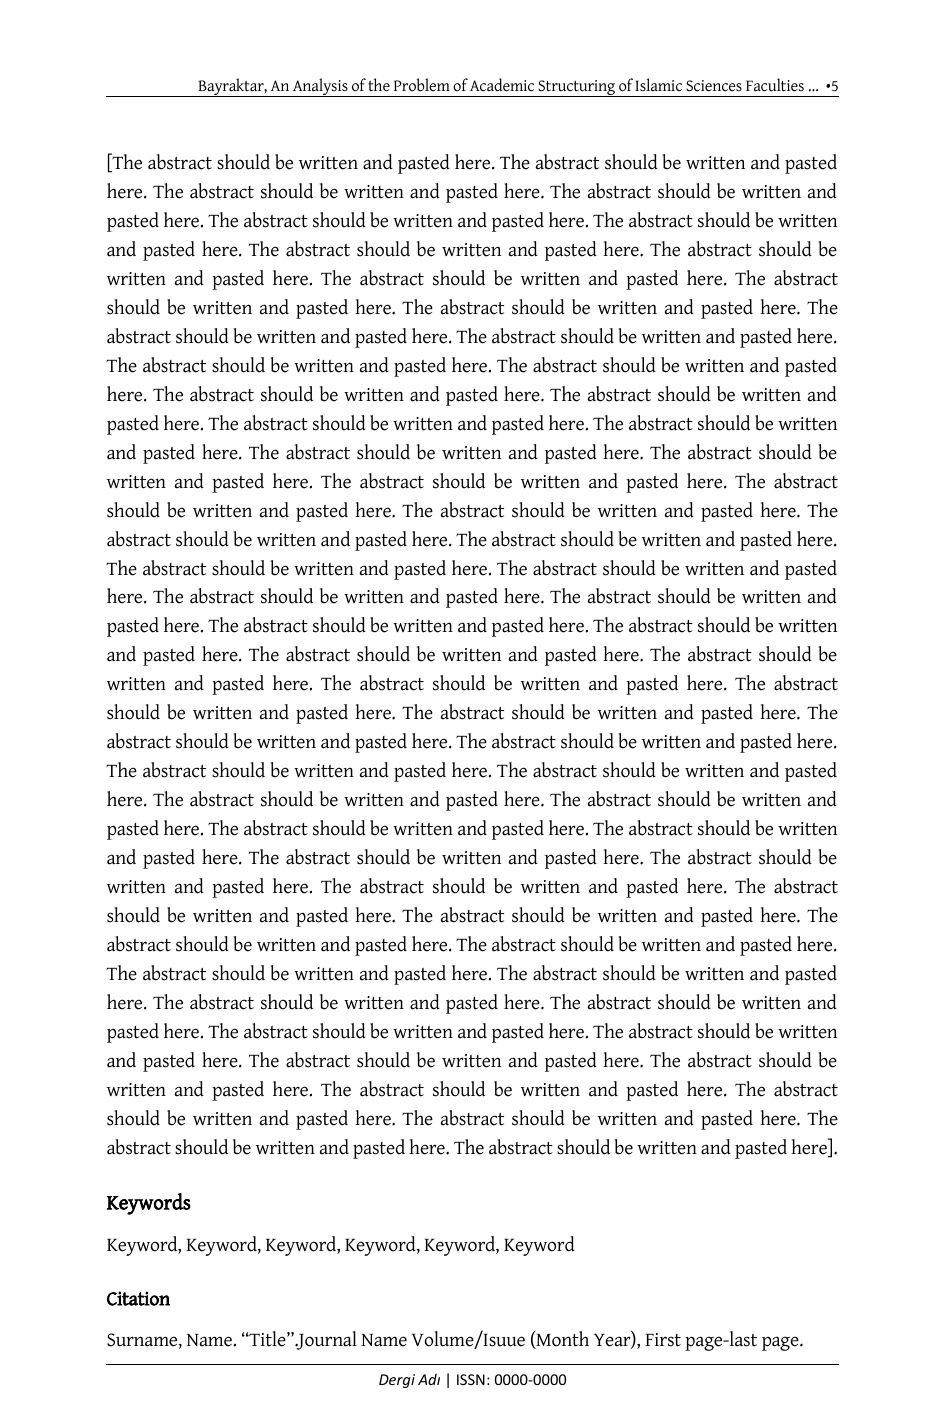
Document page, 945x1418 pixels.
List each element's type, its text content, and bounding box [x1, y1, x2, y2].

text Keyword, Keyword, Keyword, Keyword, Keyword, Keyword [106, 1229, 839, 1258]
text [The abstract should be written and pasted here. The abstract should be written and pasted here. The abstract should be written and pasted here. The abstract should be written and pasted here. The abstract should be written and pasted here. The abstract should be written and pasted here. The abstract should be written and pasted here. The abstract should be written and pasted here. The abstract should be written and pasted here. The abstract should be written and pasted here. The abstract should be written and pasted here. The abstract should be written and pasted here. The abstract should be written and pasted here. The abstract should be written and pasted here. The abstract should be written and pasted here. The abstract should be written and pasted here. The abstract should be written and pasted here. The abstract should be written and pasted here. The abstract should be written and pasted here. The abstract should be written and pasted here. The abstract should be written and pasted here. The abstract should be written and pasted here. The abstract should be written and pasted here. The abstract should be written and pasted here. The abstract should be written and pasted here. The abstract should be written and pasted here. The abstract should be written and pasted here. The abstract should be written and pasted here. The abstract should be written and pasted here. The abstract should be written and pasted here. The abstract should be written and pasted here. The abstract should be written and pasted here. The abstract should be written and pasted here. The abstract should be written and pasted here. The abstract should be written and pasted here. The abstract should be written and pasted here. The abstract should be written and pasted here. The abstract should be written and pasted here. The abstract should be written and pasted here. The abstract should be written and pasted here. The abstract should be written and pasted here. The abstract should be written and pasted here. The abstract should be written and pasted here. The abstract should be written and pasted here. The abstract should be written and pasted here. The abstract should be written and pasted here. The abstract should be written and pasted here. The abstract should be written and pasted here. The abstract should be written and pasted here. The abstract should be written and pasted here. The abstract should be written and pasted here. The abstract should be written and pasted here. The abstract should be written and pasted here. The abstract should be written and pasted here. The abstract should be written and pasted here. The abstract should be written and pasted here. The abstract should be written and pasted here. The abstract should be written and pasted here. The abstract should be written and pasted here. The abstract should be written and pasted here. The abstract should be written and pasted here. The abstract should be written and pasted here. The abstract should be written and pasted here. The abstract should be written and pasted here. The abstract should be written and pasted here]. [106, 148, 839, 1161]
subtitle Keywords [106, 1186, 839, 1217]
text Surname, Name. “Title”.Journal Name Volume/Isuue (Month Year), First page-last page. [106, 1325, 839, 1347]
subtitle Citation [106, 1283, 839, 1312]
